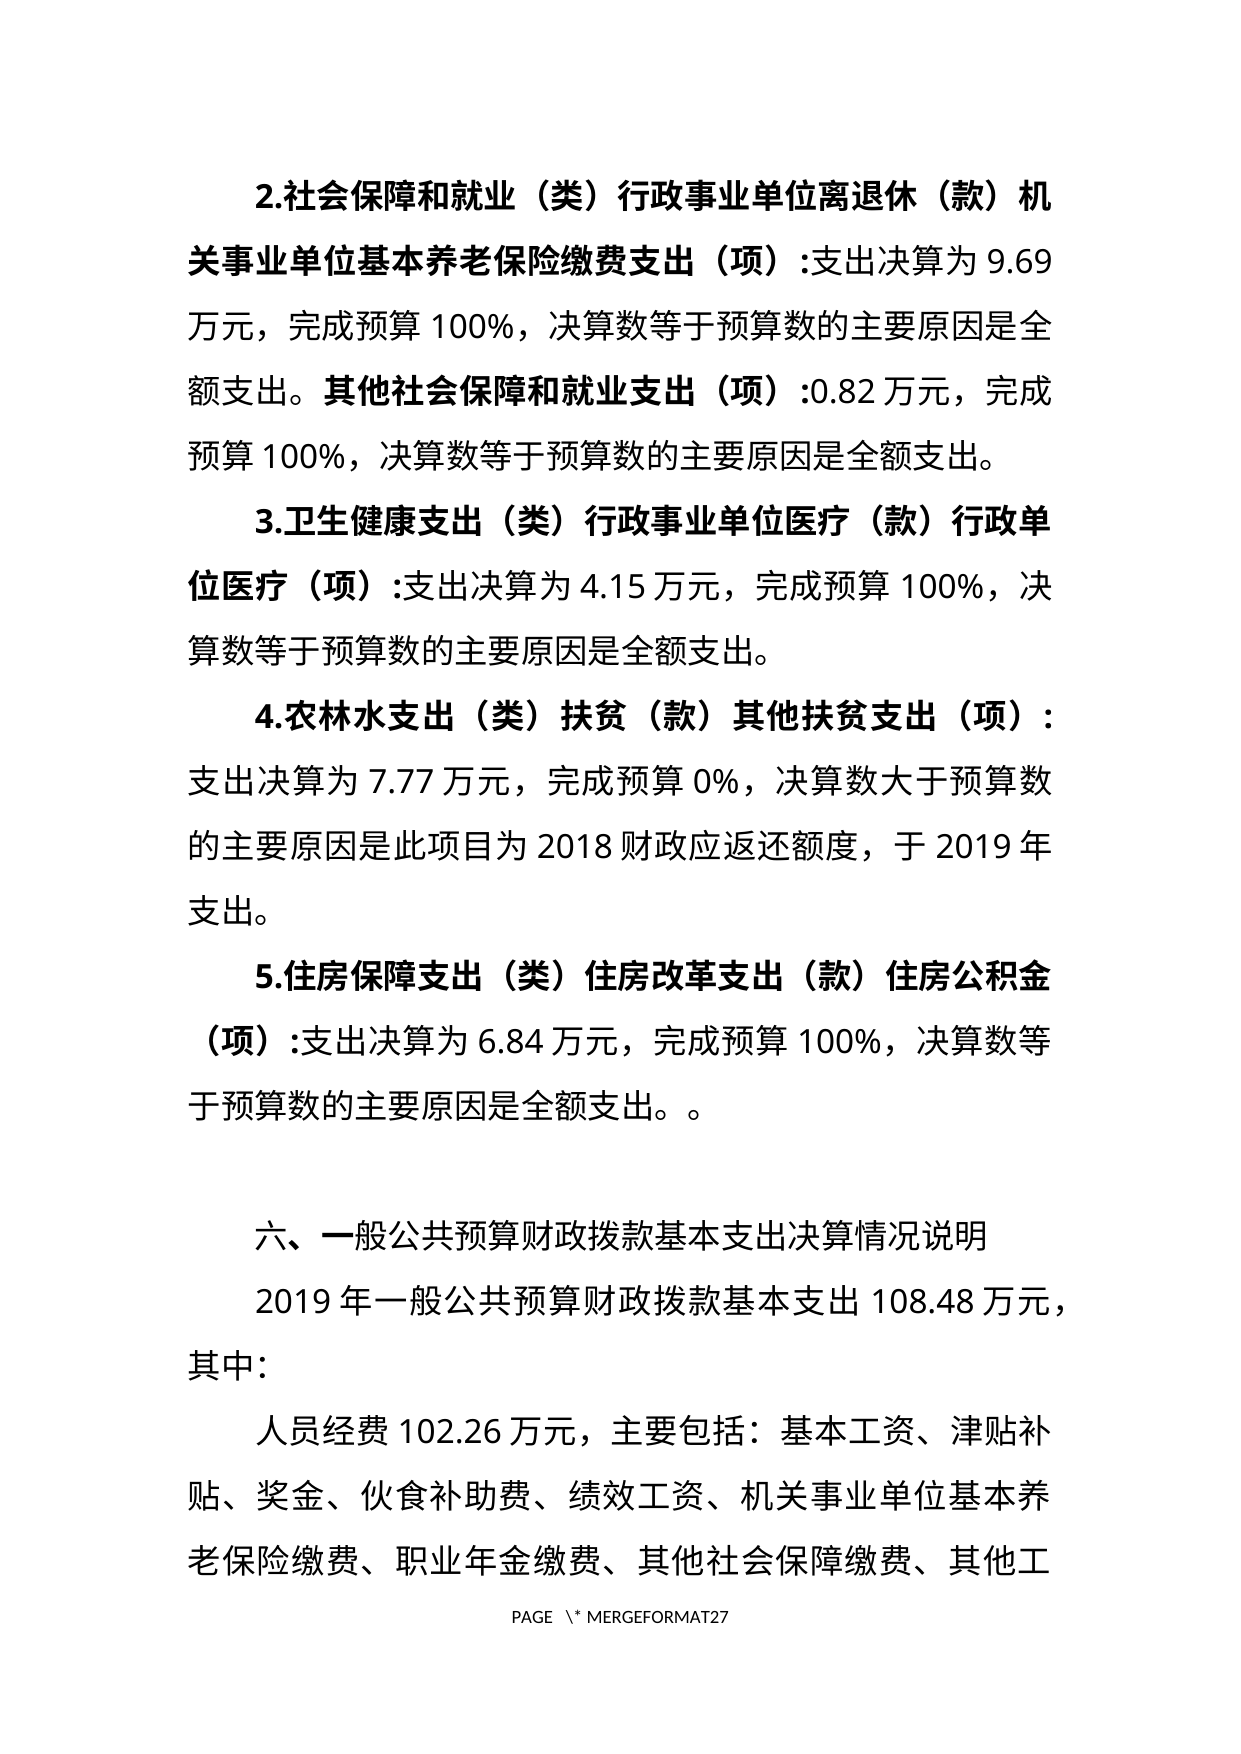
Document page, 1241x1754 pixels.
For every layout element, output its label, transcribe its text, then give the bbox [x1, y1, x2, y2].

text 2019年一般公共预算财政拨款基本支出108.48万元，其中： [187, 1267, 1053, 1397]
text 4.农林水支出（类）扶贫（款）其他扶贫支出（项）:支出决算为7.77万元，完成预算0%，决算数大于预算数的主要原因是此项目为2018财政应返还额度，于2019年支出。 [187, 682, 1053, 942]
text 2.社会保障和就业（类）行政事业单位离退休（款）机关事业单位基本养老保险缴费支出（项）:支出决算为9.69万元，完成预算100%，决算数等于预算数的主要原因是全额支出。其他社会保障和就业支出（项）:0.82万元，完成预算100%，决算数等于预算数的主要原因是全额支出。 [187, 162, 1053, 487]
text 5.住房保障支出（类）住房改革支出（款）住房公积金（项）:支出决算为6.84万元，完成预算100%，决算数等于预算数的主要原因是全额支出。。 [187, 942, 1053, 1137]
text 六、一般公共预算财政拨款基本支出决算情况说明 [187, 1202, 1053, 1267]
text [187, 1397, 1053, 1592]
text 3.卫生健康支出（类）行政事业单位医疗（款）行政单位医疗（项）:支出决算为4.15万元，完成预算100%，决算数等于预算数的主要原因是全额支出。 [187, 487, 1053, 682]
